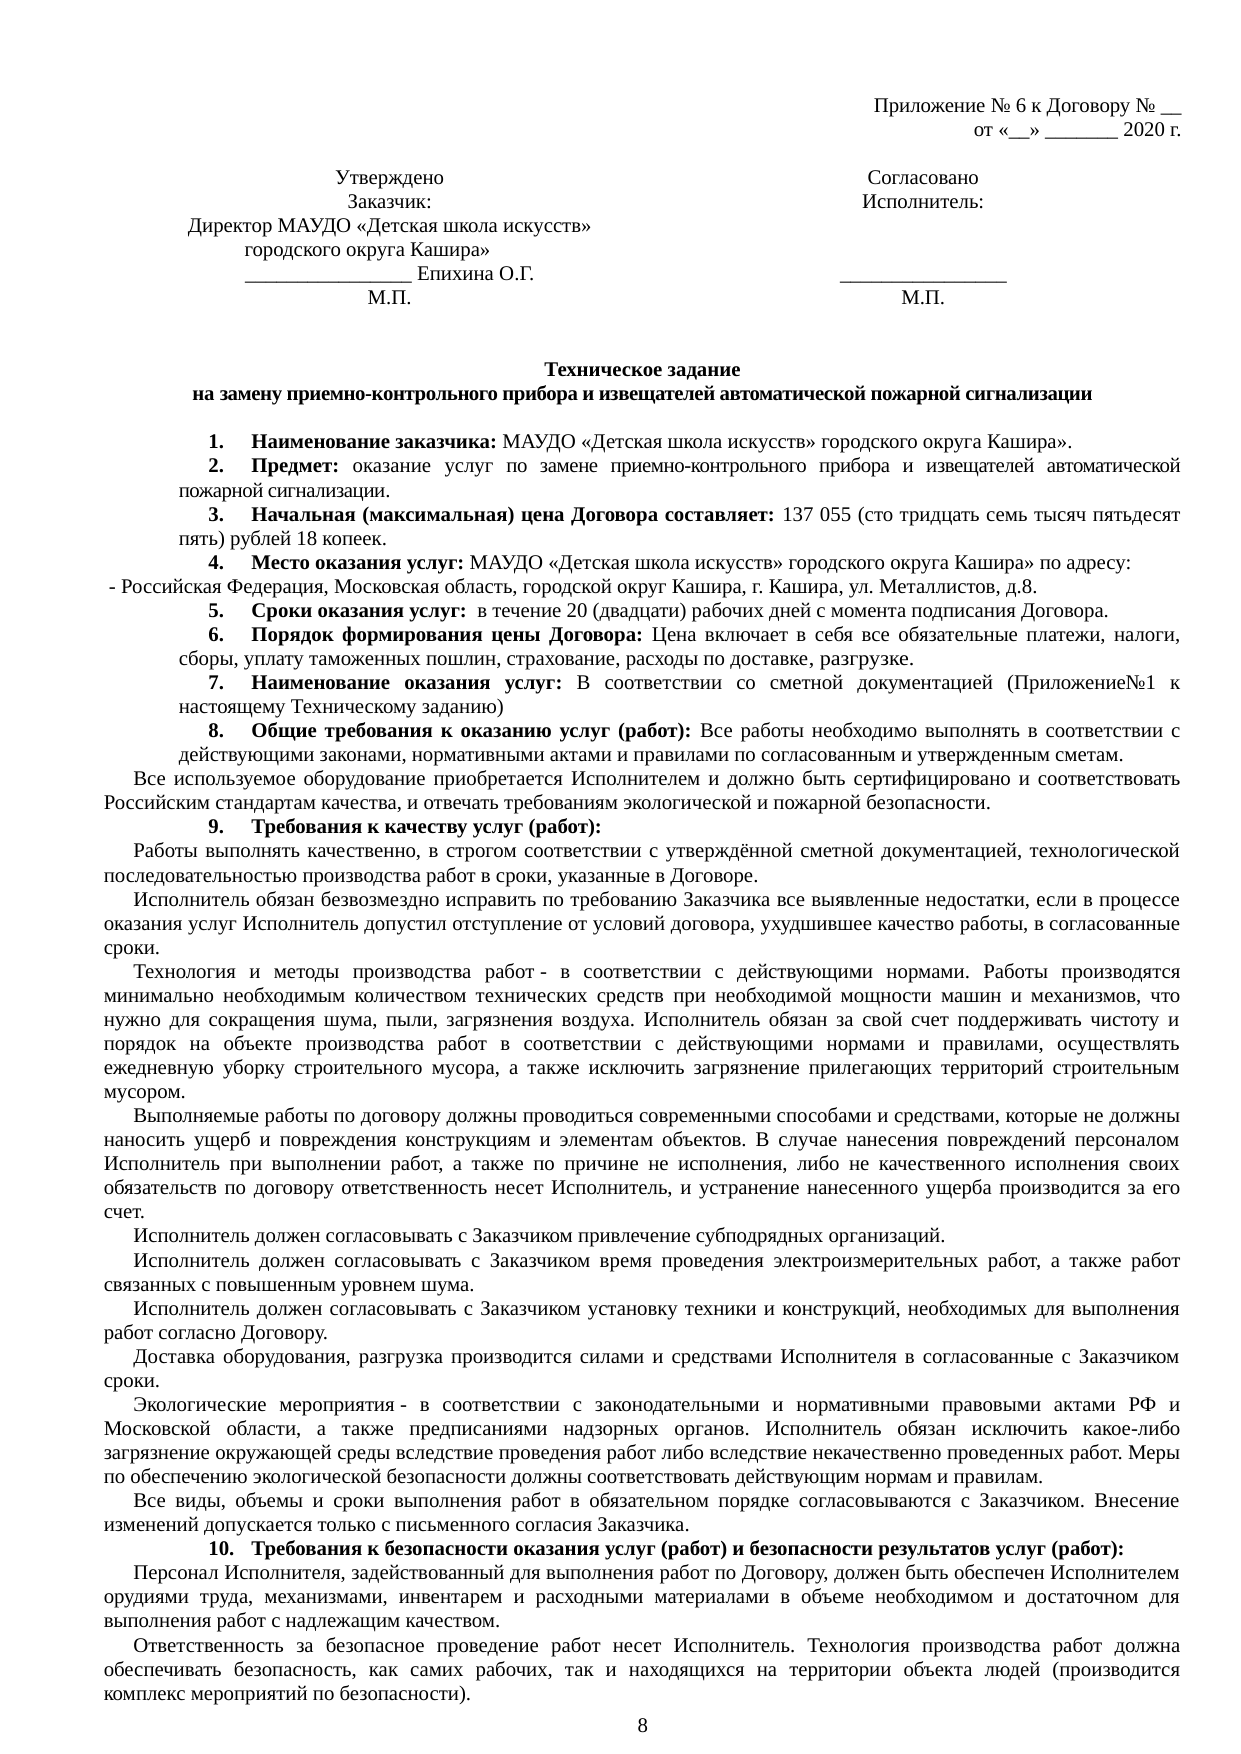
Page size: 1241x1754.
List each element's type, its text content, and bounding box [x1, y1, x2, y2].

list Экологические мероприятия - в соответствии с законодательными и нормативными правовыми актами РФ и Московской области, а также предписаниями надзорных органов. Исполнитель обязан исключить какое-либо загрязнение окружающей среды вследствие проведения работ либо вследствие некачественно проведенных работ. Меры по обеспечению экологической безопасности должны соответствовать действующим нормам и правилам. [103, 1392, 1181, 1488]
text Техническое задание [103, 357, 1181, 381]
list Исполнитель обязан безвозмездно исправить по требованию Заказчика все выявленные недостатки, если в процессе оказания услуг Исполнитель допустил отступление от условий договора, ухудшившее качество работы, в согласованные сроки. [103, 887, 1181, 959]
list Исполнитель должен согласовывать с Заказчиком привлечение субподрядных организаций. [103, 1223, 1181, 1247]
text Ответственность за безопасное проведение работ несет Исполнитель. Технология производства работ должна обеспечивать безопасность, как самих рабочих, так и находящихся на территории объекта людей (производится комплекс мероприятий по безопасности). [103, 1632, 1181, 1705]
list Наименование оказания услуг: В соответствии со сметной документацией (Приложение№1 к настоящему Техническому заданию) [178, 670, 1181, 718]
text Работы выполнять качественно, в строгом соответствии с утверждённой сметной документацией, технологической последовательностью производства работ в сроки, указанные в Договоре. [103, 838, 1181, 887]
list Требования к безопасности оказания услуг (работ) и безопасности результатов услуг (работ): [178, 1536, 1181, 1560]
text - Российская Федерация, Московская область, городской округ Кашира, г. Кашира, ул. Металлистов, д.8. [103, 574, 1181, 598]
table_header Утверждено Заказчик: Директор МАУДО «Детская школа искусств» городского округа Кашира» ________________ Епихина О.Г. М.П. [109, 165, 626, 309]
list Доставка оборудования, разгрузка производится силами и средствами Исполнителя в согласованные с Заказчиком сроки. [103, 1344, 1181, 1392]
list Технология и методы производства работ - в соответствии с действующими нормами. Работы производятся минимально необходимым количеством технических средств при необходимой мощности машин и механизмов, что нужно для сокращения шума, пыли, загрязнения воздуха. Исполнитель обязан за свой счет поддерживать чистоту и порядок на объекте производства работ в соответствии с действующими нормами и правилами, осуществлять ежедневную уборку строительного мусора, а также исключить загрязнение прилегающих территорий строительным мусором. [103, 959, 1181, 1103]
list Все виды, объемы и сроки выполнения работ в обязательном порядке согласовываются с Заказчиком. Внесение изменений допускается только с письменного согласия Заказчика. [103, 1488, 1181, 1536]
list Исполнитель должен согласовывать с Заказчиком время проведения электроизмерительных работ, а также работ связанных с повышенным уровнем шума. [103, 1247, 1181, 1296]
list Сроки оказания услуг: в течение 20 (двадцати) рабочих дней с момента подписания Договора. [178, 598, 1181, 622]
list Исполнитель должен согласовывать с Заказчиком установку техники и конструкций, необходимых для выполнения работ согласно Договору. [103, 1296, 1181, 1344]
list Общие требования к оказанию услуг (работ): Все работы необходимо выполнять в соответствии с действующими законами, нормативными актами и правилами по согласованным и утвержденным сметам. [178, 718, 1181, 766]
text на замену приемно-контрольного прибора и извещателей автоматической пожарной сигнализации [103, 381, 1181, 405]
table_header Согласовано Исполнитель: ________________ М.П. [626, 165, 1176, 309]
list Требования к качеству услуг (работ): [178, 814, 1181, 838]
list Наименование заказчика: МАУДО «Детская школа искусств» городского округа Кашира». [178, 429, 1181, 453]
list Начальная (максимальная) цена Договора составляет: 137 055 (сто тридцать семь тысяч пятьдесят пять) рублей 18 копеек. [178, 502, 1181, 550]
list Место оказания услуг: МАУДО «Детская школа искусств» городского округа Кашира» по адресу: [178, 550, 1181, 574]
list Персонал Исполнителя, задействованный для выполнения работ по Договору, должен быть обеспечен Исполнителем орудиями труда, механизмами, инвентарем и расходными материалами в объеме необходимом и достаточном для выполнения работ с надлежащим качеством. [103, 1560, 1181, 1632]
list Все используемое оборудование приобретается Исполнителем и должно быть сертифицировано и соответствовать Российским стандартам качества, и отвечать требованиям экологической и пожарной безопасности. [103, 766, 1181, 814]
list Порядок формирования цены Договора: Цена включает в себя все обязательные платежи, налоги, сборы, уплату таможенных пошлин, страхование, расходы по доставке, разгрузке. [178, 622, 1181, 670]
list Выполняемые работы по договору должны проводиться современными способами и средствами, которые не должны наносить ущерб и повреждения конструкциям и элементам объектов. В случае нанесения повреждений персоналом Исполнитель при выполнении работ, а также по причине не исполнения, либо не качественного исполнения своих обязательств по договору ответственность несет Исполнитель, и устранение нанесенного ущерба производится за его счет. [103, 1103, 1181, 1223]
text от «__» _______ 2020 г. [103, 117, 1181, 141]
list Предмет: оказание услуг по замене приемно-контрольного прибора и извещателей автоматической пожарной сигнализации. [178, 453, 1181, 502]
text Приложение № 6 к Договору № __ [103, 92, 1181, 117]
